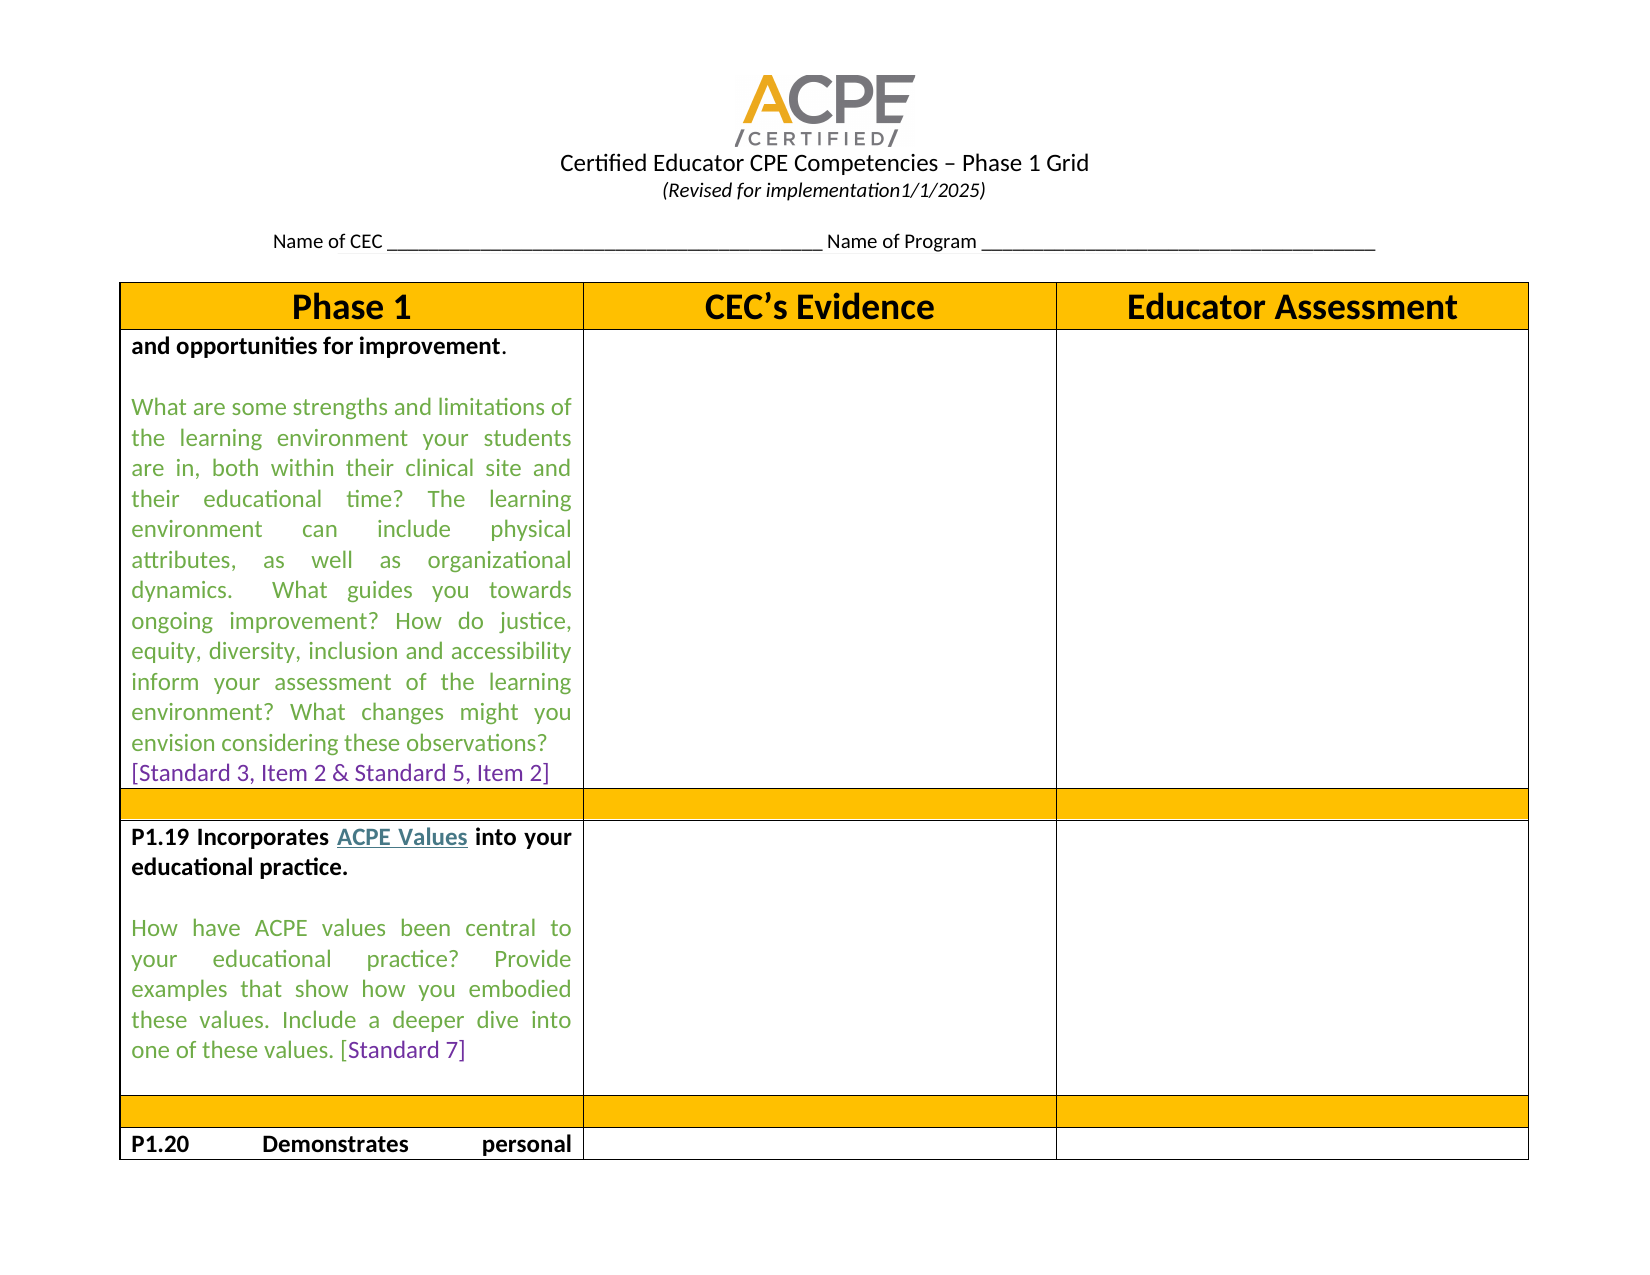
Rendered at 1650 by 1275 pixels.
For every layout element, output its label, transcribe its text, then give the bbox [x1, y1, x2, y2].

table_cell P1.19 Incorporates ACPE Values into your educational practice. How have ACPE values been central to your educational practice? Provide examples that show how you embodied these values. Include a deeper dive into one of these values. [Standard 7] [121, 821, 583, 1095]
table_cell [584, 821, 1056, 1095]
picture [734, 75, 916, 147]
table_cell [1057, 1128, 1528, 1158]
table_cell [1057, 330, 1528, 788]
table_cell [1057, 1096, 1528, 1127]
table_cell [584, 789, 1056, 819]
table_header Phase 1 [121, 283, 583, 329]
table_header CEC’s Evidence [584, 283, 1056, 329]
table_cell [1057, 789, 1528, 819]
table_cell [584, 330, 1056, 788]
table_header Educator Assessment [1057, 283, 1528, 329]
table_cell [584, 1128, 1056, 1158]
table_cell [584, 1096, 1056, 1127]
table_cell [1057, 821, 1528, 1095]
table_cell [121, 1096, 583, 1127]
table_cell [121, 789, 583, 819]
